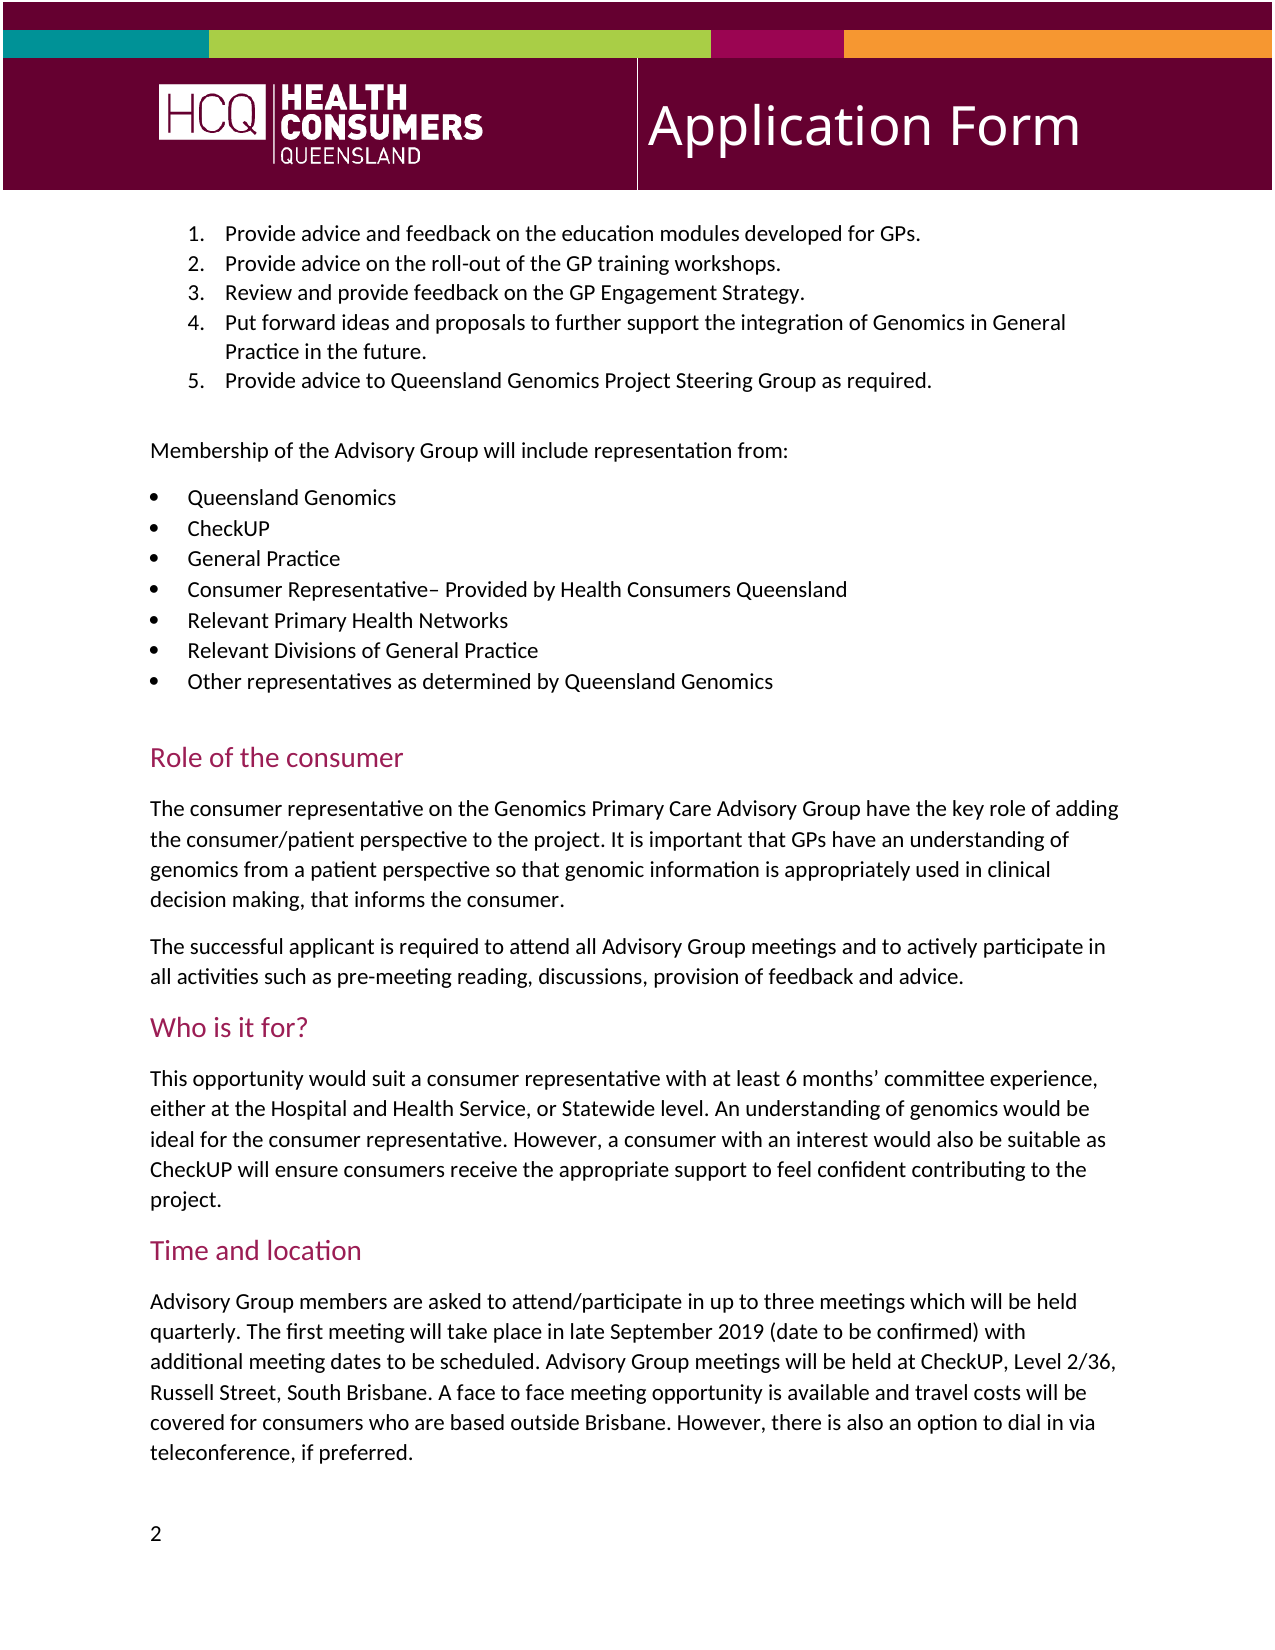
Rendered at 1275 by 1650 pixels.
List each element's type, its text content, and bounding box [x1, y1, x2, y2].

text Membership of the Advisory Group will include representation from: [150, 436, 1125, 464]
text Who is it for? [150, 1009, 1204, 1045]
list Review and provide feedback on the GP Engagement Strategy. [187, 278, 1123, 306]
text Advisory Group members are asked to attend/participate in up to three meetings which will be held quarterly. The first meeting will take place in late September 2019 (date to be confirmed) with additional meeting dates to be scheduled. Advisory Group meetings will be held at CheckUP, Level 2/36, Russell Street, South Brisbane. A face to face meeting opportunity is available and travel costs will be covered for consumers who are based outside Brisbane. However, there is also an option to dial in via teleconference, if preferred. [150, 1287, 1125, 1466]
list Relevant Primary Health Networks [150, 606, 1125, 634]
text This opportunity would suit a consumer representative with at least 6 months’ committee experience, either at the Hospital and Health Service, or Statewide level. An understanding of genomics would be ideal for the consumer representative. However, a consumer with an interest would also be suitable as CheckUP will ensure consumers receive the appropriate support to feel confident contributing to the project. [150, 1064, 1125, 1213]
picture [156, 83, 484, 166]
list CheckUP [150, 514, 1125, 542]
text The consumer representative on the Genomics Primary Care Advisory Group have the key role of adding the consumer/patient perspective to the project. It is important that GPs have an understanding of genomics from a patient perspective so that genomic information is appropriately used in clinical decision making, that informs the consumer. [150, 794, 1125, 913]
list Provide advice to Queensland Genomics Project Steering Group as required. [187, 366, 1123, 394]
text Time and location [150, 1232, 1204, 1268]
list Consumer Representative– Provided by Health Consumers Queensland [150, 575, 1125, 603]
list Provide advice and feedback on the education modules developed for GPs. [187, 219, 1123, 247]
text Role of the consumer [150, 739, 1204, 775]
list Provide advice on the roll-out of the GP training workshops. [187, 249, 1123, 277]
list General Practice [150, 544, 1125, 572]
text The successful applicant is required to attend all Advisory Group meetings and to actively participate in all activities such as pre-meeting reading, discussions, provision of feedback and advice. [150, 932, 1125, 990]
list Other representatives as determined by Queensland Genomics [150, 667, 1125, 695]
list Queensland Genomics [150, 483, 1125, 511]
list Put forward ideas and proposals to further support the integration of Genomics in General Practice in the future. [187, 308, 1123, 365]
list Relevant Divisions of General Practice [150, 637, 1125, 664]
